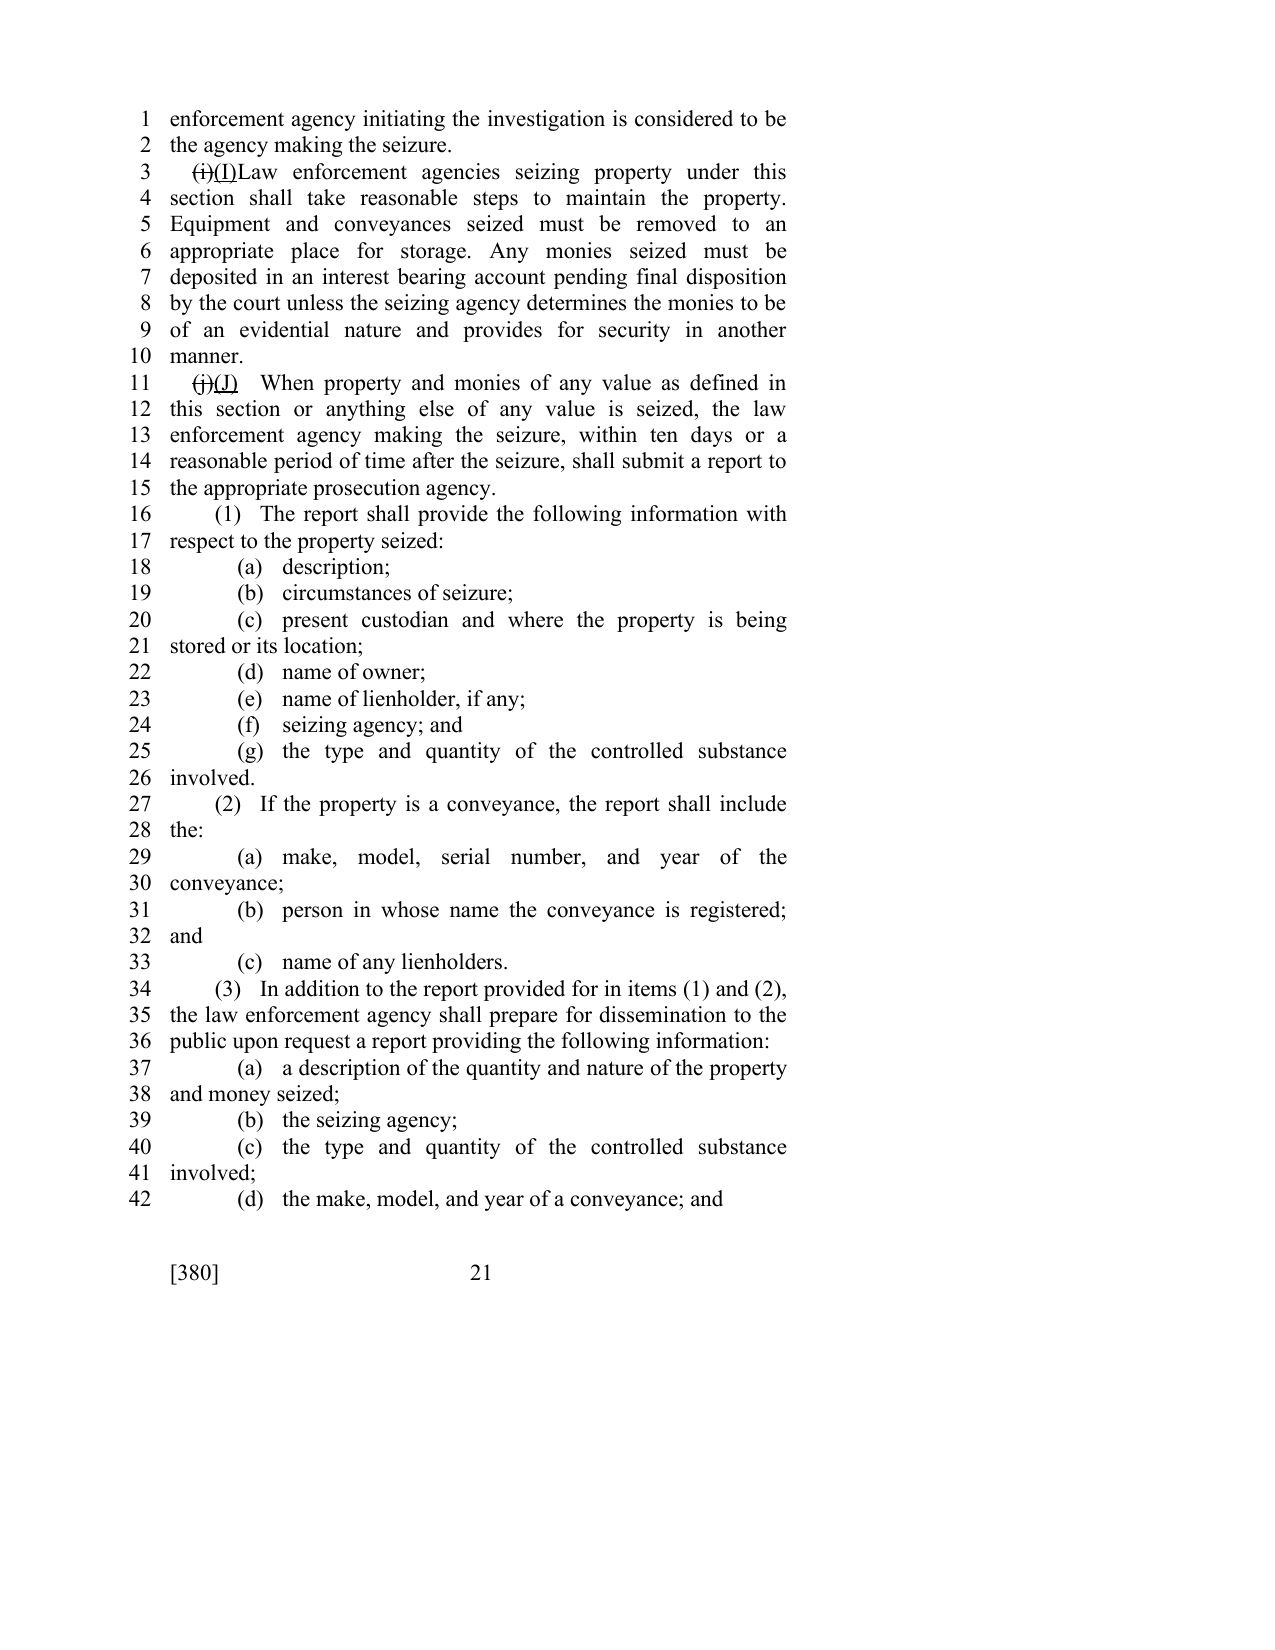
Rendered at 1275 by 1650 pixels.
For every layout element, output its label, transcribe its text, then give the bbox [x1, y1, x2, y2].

text (1) The report shall provide the following information with respect to the property seized: [169, 500, 787, 553]
text (d) name of owner; [169, 658, 787, 685]
text (j)(J) When property and monies of any value as defined in this section or anything else of any value is seized, the law enforcement agency making the seizure, within ten days or a reasonable period of time after the seizure, shall submit a report to the appropriate prosecution agency. [169, 368, 787, 500]
text (c) name of any lienholders. [169, 948, 787, 975]
text (a) description; [169, 553, 787, 579]
text (e) name of lienholder, if any; [169, 685, 787, 711]
text (c) present custodian and where the property is being stored or its location; [169, 606, 787, 658]
text (d) the make, model, and year of a conveyance; and [169, 1186, 787, 1212]
text (a) make, model, serial number, and year of the conveyance; [169, 843, 787, 896]
text (g) the type and quantity of the controlled substance involved. [169, 737, 787, 790]
text (3) In addition to the report provided for in items (1) and (2), the law enforcement agency shall prepare for dissemination to the public upon request a report providing the following information: [169, 975, 787, 1054]
text (2) If the property is a conveyance, the report shall include the: [169, 790, 787, 843]
text (i)(I) Law enforcement agencies seizing property under this section shall take reasonable steps to maintain the property. Equipment and conveyances seized must be removed to an appropriate place for storage. Any monies seized must be deposited in an interest bearing account pending final disposition by the court unless the seizing agency determines the monies to be of an evidential nature and provides for security in another manner. [169, 158, 787, 368]
text (f) seizing agency; and [169, 711, 787, 737]
text (b) circumstances of seizure; [169, 579, 787, 606]
text (b) the seizing agency; [169, 1106, 787, 1133]
text (b) person in whose name the conveyance is registered; and [169, 896, 787, 948]
text (a) a description of the quantity and nature of the property and money seized; [169, 1054, 787, 1106]
text (c) the type and quantity of the controlled substance involved; [169, 1133, 787, 1186]
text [169, 105, 787, 158]
